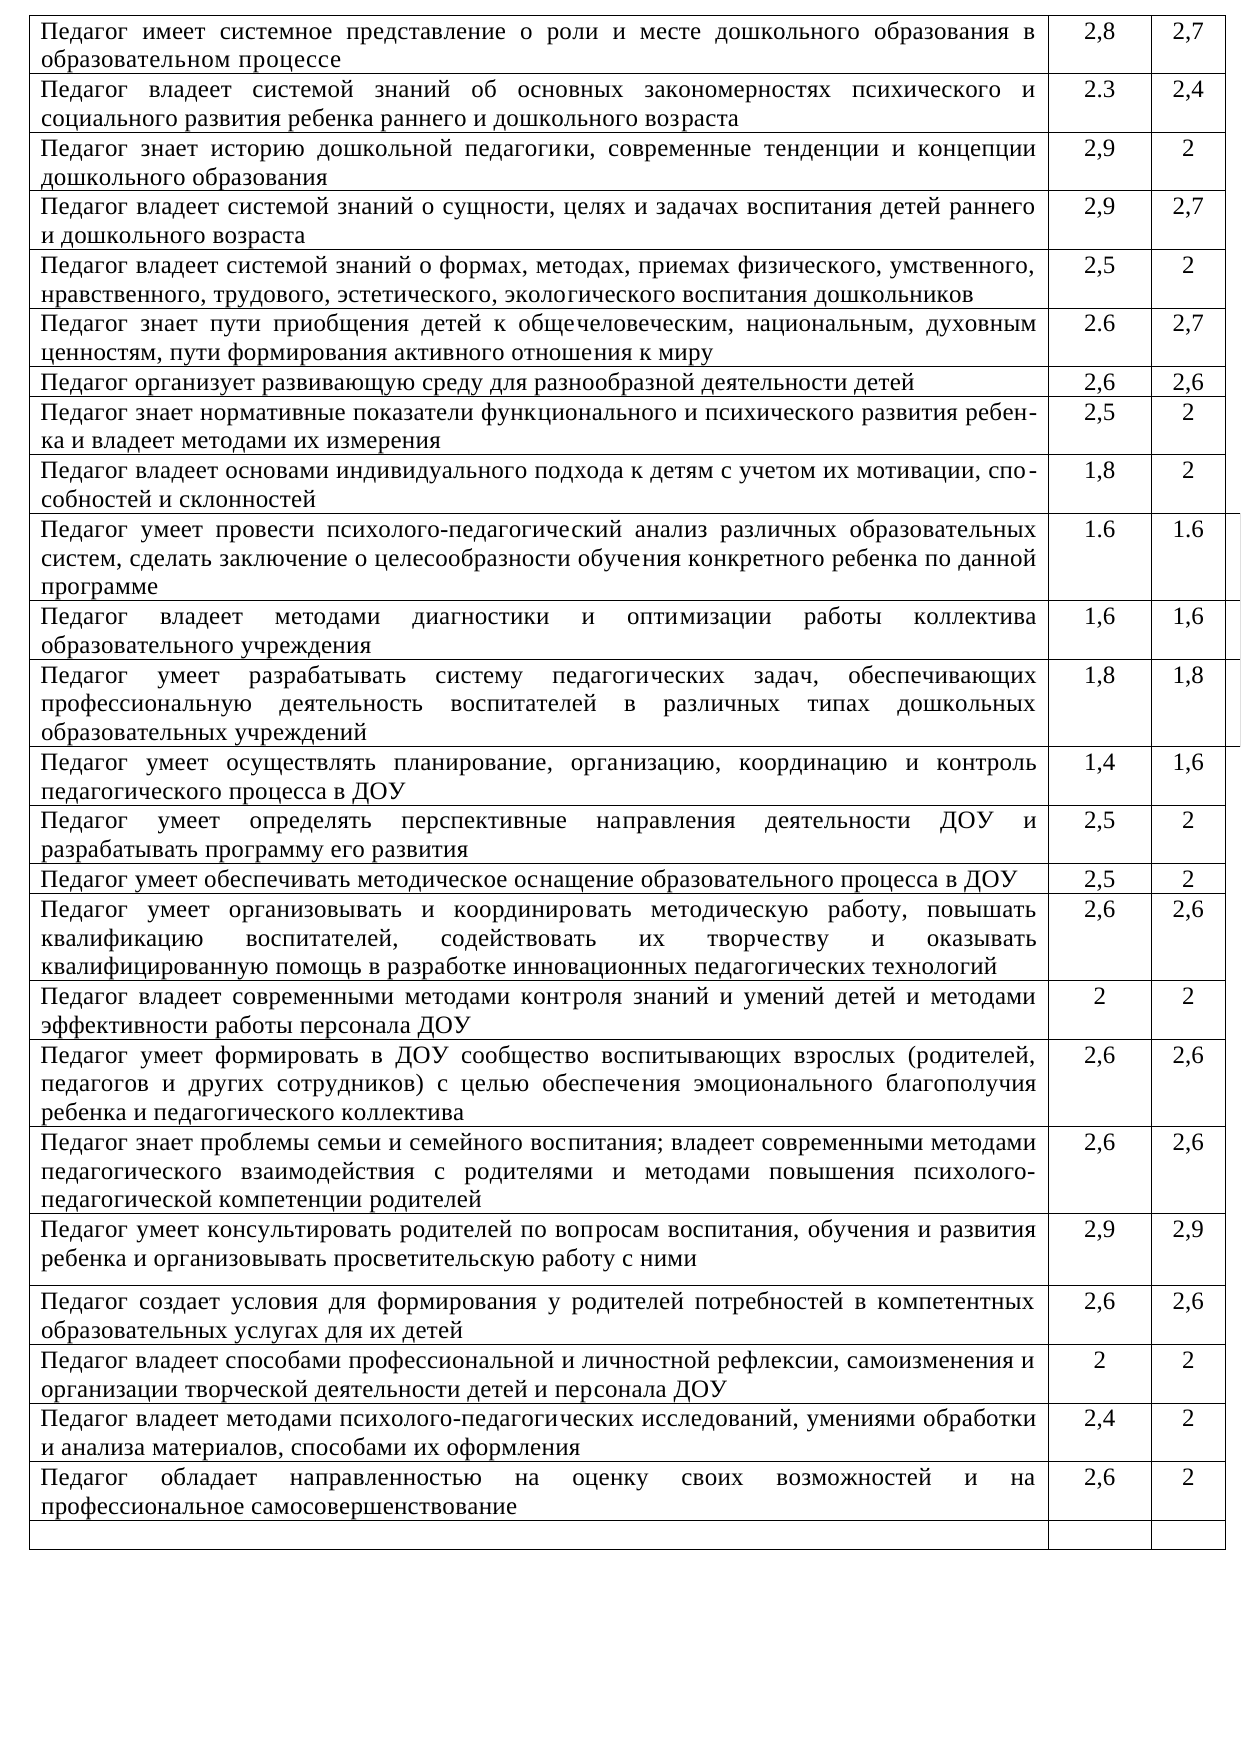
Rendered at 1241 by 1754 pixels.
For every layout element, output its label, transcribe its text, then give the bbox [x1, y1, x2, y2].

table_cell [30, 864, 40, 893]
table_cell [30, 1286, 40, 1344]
table_cell [1226, 660, 1240, 746]
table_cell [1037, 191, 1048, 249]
table_cell 1.6 [1152, 514, 1225, 600]
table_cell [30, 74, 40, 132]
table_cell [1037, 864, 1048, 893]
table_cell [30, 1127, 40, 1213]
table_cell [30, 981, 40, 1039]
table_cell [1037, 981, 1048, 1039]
table_cell 1,8 [1152, 660, 1225, 746]
table_cell 2,7 [1152, 191, 1225, 249]
table_cell 2 [1152, 864, 1225, 893]
table_cell 1,8 [1049, 455, 1151, 513]
table_cell 2,6 [1049, 1040, 1151, 1126]
table_cell [30, 1521, 40, 1549]
table_cell 2 [1152, 981, 1225, 1039]
table_cell 2,6 [1049, 1127, 1151, 1213]
table_cell 2,6 [1152, 1286, 1225, 1344]
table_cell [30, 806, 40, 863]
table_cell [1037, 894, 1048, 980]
table_cell 2 [1152, 1462, 1225, 1519]
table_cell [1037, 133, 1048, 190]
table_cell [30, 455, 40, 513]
table_cell 2,6 [1152, 1127, 1225, 1213]
table_cell [1226, 601, 1240, 659]
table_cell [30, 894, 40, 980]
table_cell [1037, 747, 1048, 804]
table_cell 2,5 [1049, 806, 1151, 863]
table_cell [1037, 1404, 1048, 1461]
table_cell 2 [1152, 250, 1225, 307]
table_cell 2,9 [1152, 1214, 1225, 1285]
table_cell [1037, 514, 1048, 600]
table_cell 2 [1152, 1345, 1225, 1402]
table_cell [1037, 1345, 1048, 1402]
table_cell 2 [1152, 397, 1225, 454]
table_cell [1152, 1521, 1225, 1549]
table_cell 1,6 [1152, 601, 1225, 659]
table_cell Педагог умеет консультировать родителей по вопросам воспитания, обучения и развития ребенка и организовывать просветительскую работу с ними [30, 1214, 1048, 1285]
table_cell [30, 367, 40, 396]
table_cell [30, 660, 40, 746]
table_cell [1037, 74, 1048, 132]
table_cell 2,4 [1152, 74, 1225, 132]
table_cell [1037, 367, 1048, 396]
table_cell 2,6 [1049, 1286, 1151, 1344]
table_cell 2 [1152, 1404, 1225, 1461]
table_cell 2,6 [1049, 367, 1151, 396]
table_cell 2,9 [1049, 191, 1151, 249]
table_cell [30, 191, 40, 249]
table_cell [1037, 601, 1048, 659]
table_cell 1,4 [1049, 747, 1151, 804]
table_cell 2 [1152, 455, 1225, 513]
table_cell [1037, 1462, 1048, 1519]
table_cell [1049, 1521, 1151, 1549]
table_cell 2 [1152, 133, 1225, 190]
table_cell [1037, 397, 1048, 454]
table_cell 1,6 [1152, 747, 1225, 804]
table_cell 2,7 [1152, 16, 1225, 73]
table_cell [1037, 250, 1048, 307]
table_cell 2 [1152, 806, 1225, 863]
table_cell [1037, 1521, 1048, 1549]
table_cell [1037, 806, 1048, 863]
table_cell 2,5 [1049, 397, 1151, 454]
table_cell 2.3 [1049, 74, 1151, 132]
table_cell 2,6 [1152, 1040, 1225, 1126]
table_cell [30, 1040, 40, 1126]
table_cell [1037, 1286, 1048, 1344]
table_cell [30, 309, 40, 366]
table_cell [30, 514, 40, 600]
table_cell 2,6 [1049, 894, 1151, 980]
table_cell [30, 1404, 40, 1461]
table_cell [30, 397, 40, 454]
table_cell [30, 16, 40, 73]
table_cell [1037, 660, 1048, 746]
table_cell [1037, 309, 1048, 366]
table_cell 2,5 [1049, 864, 1151, 893]
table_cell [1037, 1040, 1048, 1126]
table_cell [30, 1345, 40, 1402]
table_cell 2.6 [1049, 309, 1151, 366]
table_cell 2,9 [1049, 1214, 1151, 1285]
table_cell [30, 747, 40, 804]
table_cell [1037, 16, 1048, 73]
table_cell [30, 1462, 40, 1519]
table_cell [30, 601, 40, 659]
table_cell 1.6 [1049, 514, 1151, 600]
table_cell 2,4 [1049, 1404, 1151, 1461]
table_cell 2 [1049, 981, 1151, 1039]
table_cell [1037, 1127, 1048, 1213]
table_cell 2,7 [1152, 309, 1225, 366]
table_cell 2,6 [1152, 894, 1225, 980]
table_cell 2,8 [1049, 16, 1151, 73]
table_cell 2 [1049, 1345, 1151, 1402]
table_cell [1226, 514, 1240, 600]
table_cell 1,8 [1049, 660, 1151, 746]
table_cell 1,6 [1049, 601, 1151, 659]
table_cell 2,6 [1152, 367, 1225, 396]
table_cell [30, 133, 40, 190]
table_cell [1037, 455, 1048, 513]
table_cell 2,6 [1049, 1462, 1151, 1519]
table_cell 2,9 [1049, 133, 1151, 190]
table_cell 2,5 [1049, 250, 1151, 307]
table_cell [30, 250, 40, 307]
